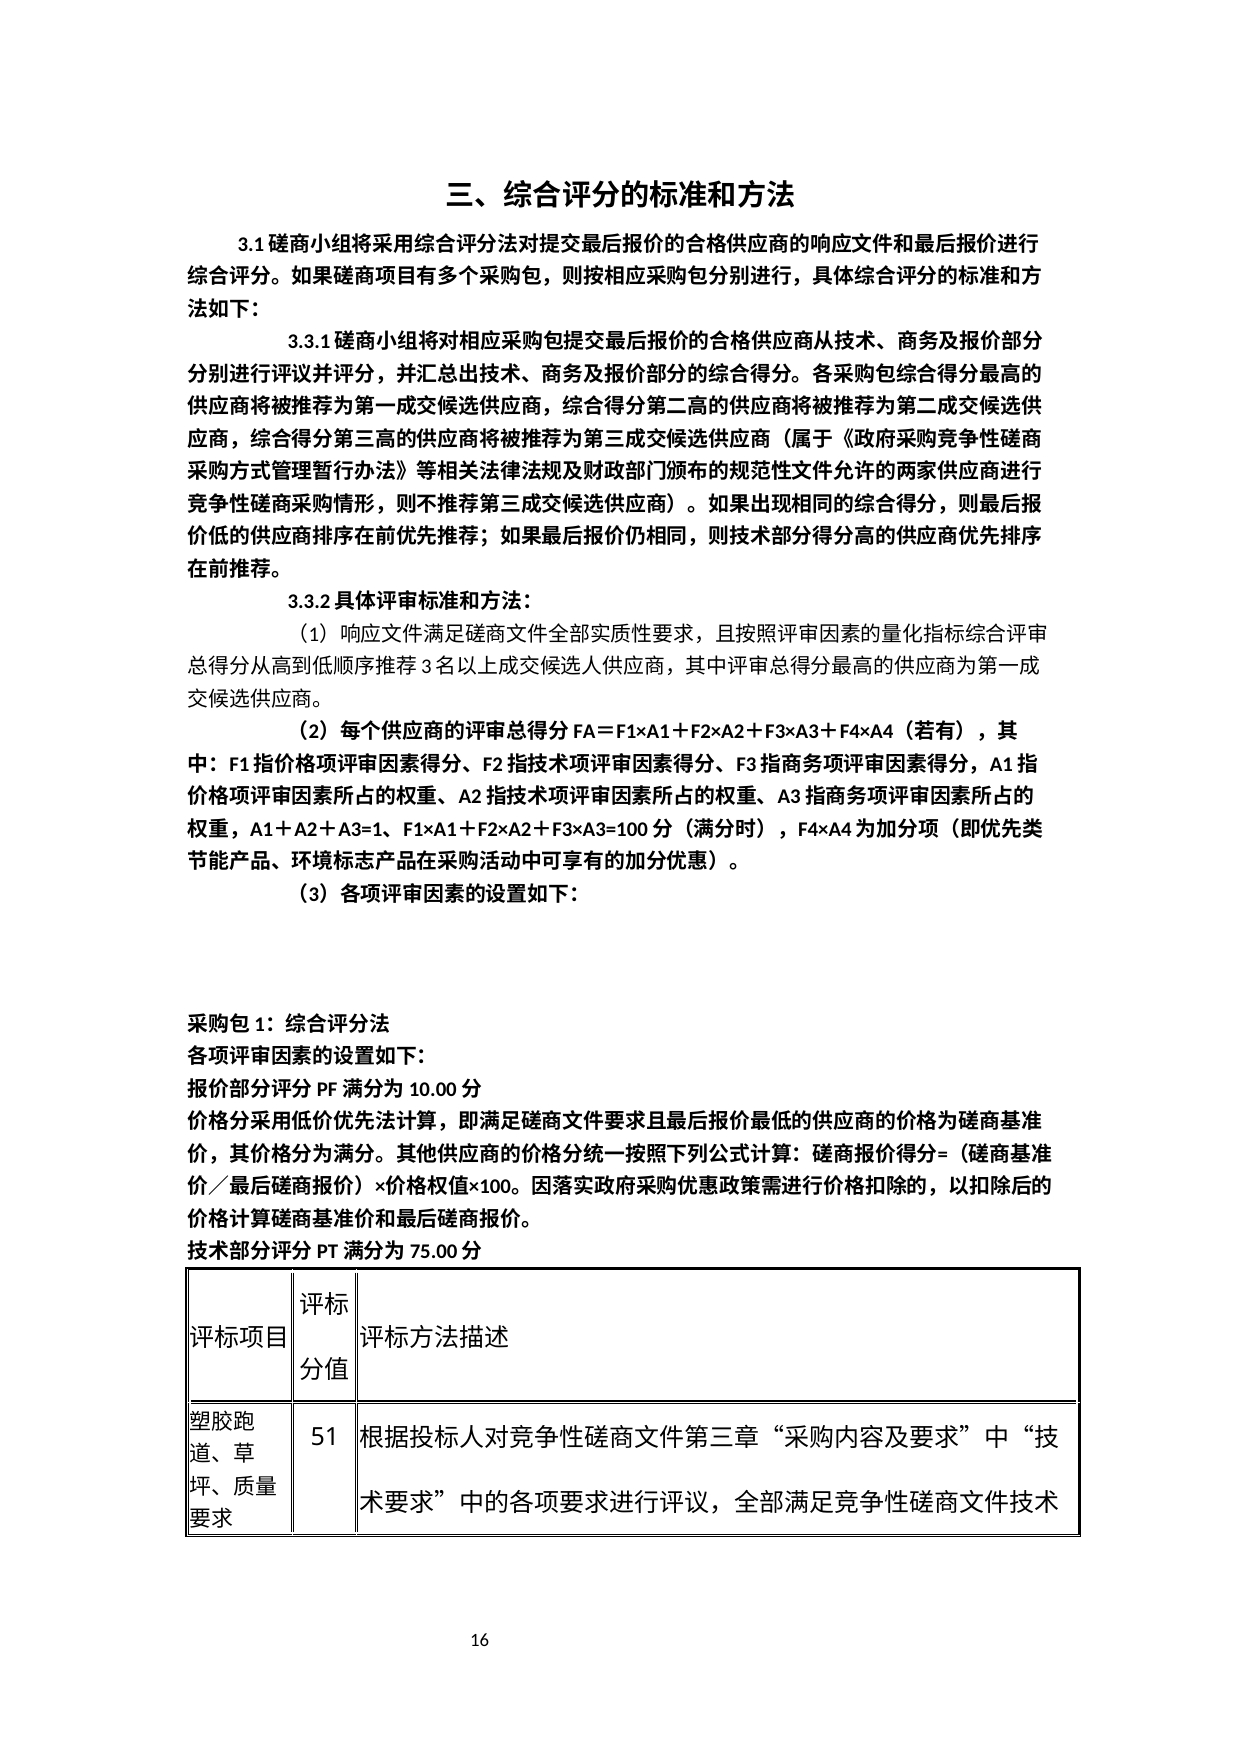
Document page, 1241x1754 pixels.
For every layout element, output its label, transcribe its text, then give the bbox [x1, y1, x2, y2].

table_header 评标分值 [293, 1270, 357, 1400]
text （3）各项评审因素的设置如下： [187, 877, 1053, 909]
table_header 评标项目 [189, 1270, 292, 1400]
text 价格分采用低价优先法计算，即满足磋商文件要求且最后报价最低的供应商的价格为磋商基准价，其价格分为满分。其他供应商的价格分统一按照下列公式计算：磋商报价得分=（磋商基准价／最后磋商报价）×价格权值×100。因落实政府采购优惠政策需进行价格扣除的，以扣除后的价格计算磋商基准价和最后磋商报价。 [187, 1104, 1053, 1234]
text 技术部分评分PT 满分为75.00分 [187, 1234, 1053, 1267]
table_header 评标方法描述 [357, 1270, 1078, 1400]
text 报价部分评分PF 满分为10.00分 [187, 1072, 1053, 1104]
text （2）每个供应商的评审总得分FA＝F1×A1＋F2×A2＋F3×A3＋F4×A4（若有），其中：F1指价格项评审因素得分、F2指技术项评审因素得分、F3指商务项评审因素得分，A1指价格项评审因素所占的权重、A2指技术项评审因素所占的权重、A3指商务项评审因素所占的权重，A1＋A2＋A3=1、F1×A1＋F2×A2＋F3×A3=100分（满分时），F4×A4为加分项（即优先类节能产品、环境标志产品在采购活动中可享有的加分优惠）。 [187, 714, 1053, 877]
text 3.1磋商小组将采用综合评分法对提交最后报价的合格供应商的响应文件和最后报价进行综合评分。如果磋商项目有多个采购包，则按相应采购包分别进行，具体综合评分的标准和方法如下： [187, 227, 1053, 324]
table_cell 51 [293, 1404, 357, 1533]
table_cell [357, 1400, 1079, 1533]
table_cell 塑胶跑道、草坪、质量要求 [189, 1400, 292, 1533]
text 各项评审因素的设置如下： [187, 1039, 1053, 1072]
text 3.3.2具体评审标准和方法： [187, 584, 1053, 617]
text 三、综合评分的标准和方法 [187, 162, 1053, 227]
text （1）响应文件满足磋商文件全部实质性要求，且按照评审因素的量化指标综合评审总得分从高到低顺序推荐3名以上成交候选人供应商，其中评审总得分最高的供应商为第一成交候选供应商。 [187, 617, 1053, 714]
text 采购包1：综合评分法 [187, 1007, 1053, 1039]
text 3.3.1磋商小组将对相应采购包提交最后报价的合格供应商从技术、商务及报价部分分别进行评议并评分，并汇总出技术、商务及报价部分的综合得分。各采购包综合得分最高的供应商将被推荐为第一成交候选供应商，综合得分第二高的供应商将被推荐为第二成交候选供应商，综合得分第三高的供应商将被推荐为第三成交候选供应商（属于《政府采购竞争性磋商采购方式管理暂行办法》等相关法律法规及财政部门颁布的规范性文件允许的两家供应商进行竞争性磋商采购情形，则不推荐第三成交候选供应商）。如果出现相同的综合得分，则最后报价低的供应商排序在前优先推荐；如果最后报价仍相同，则技术部分得分高的供应商优先排序在前推荐。 [187, 324, 1053, 584]
